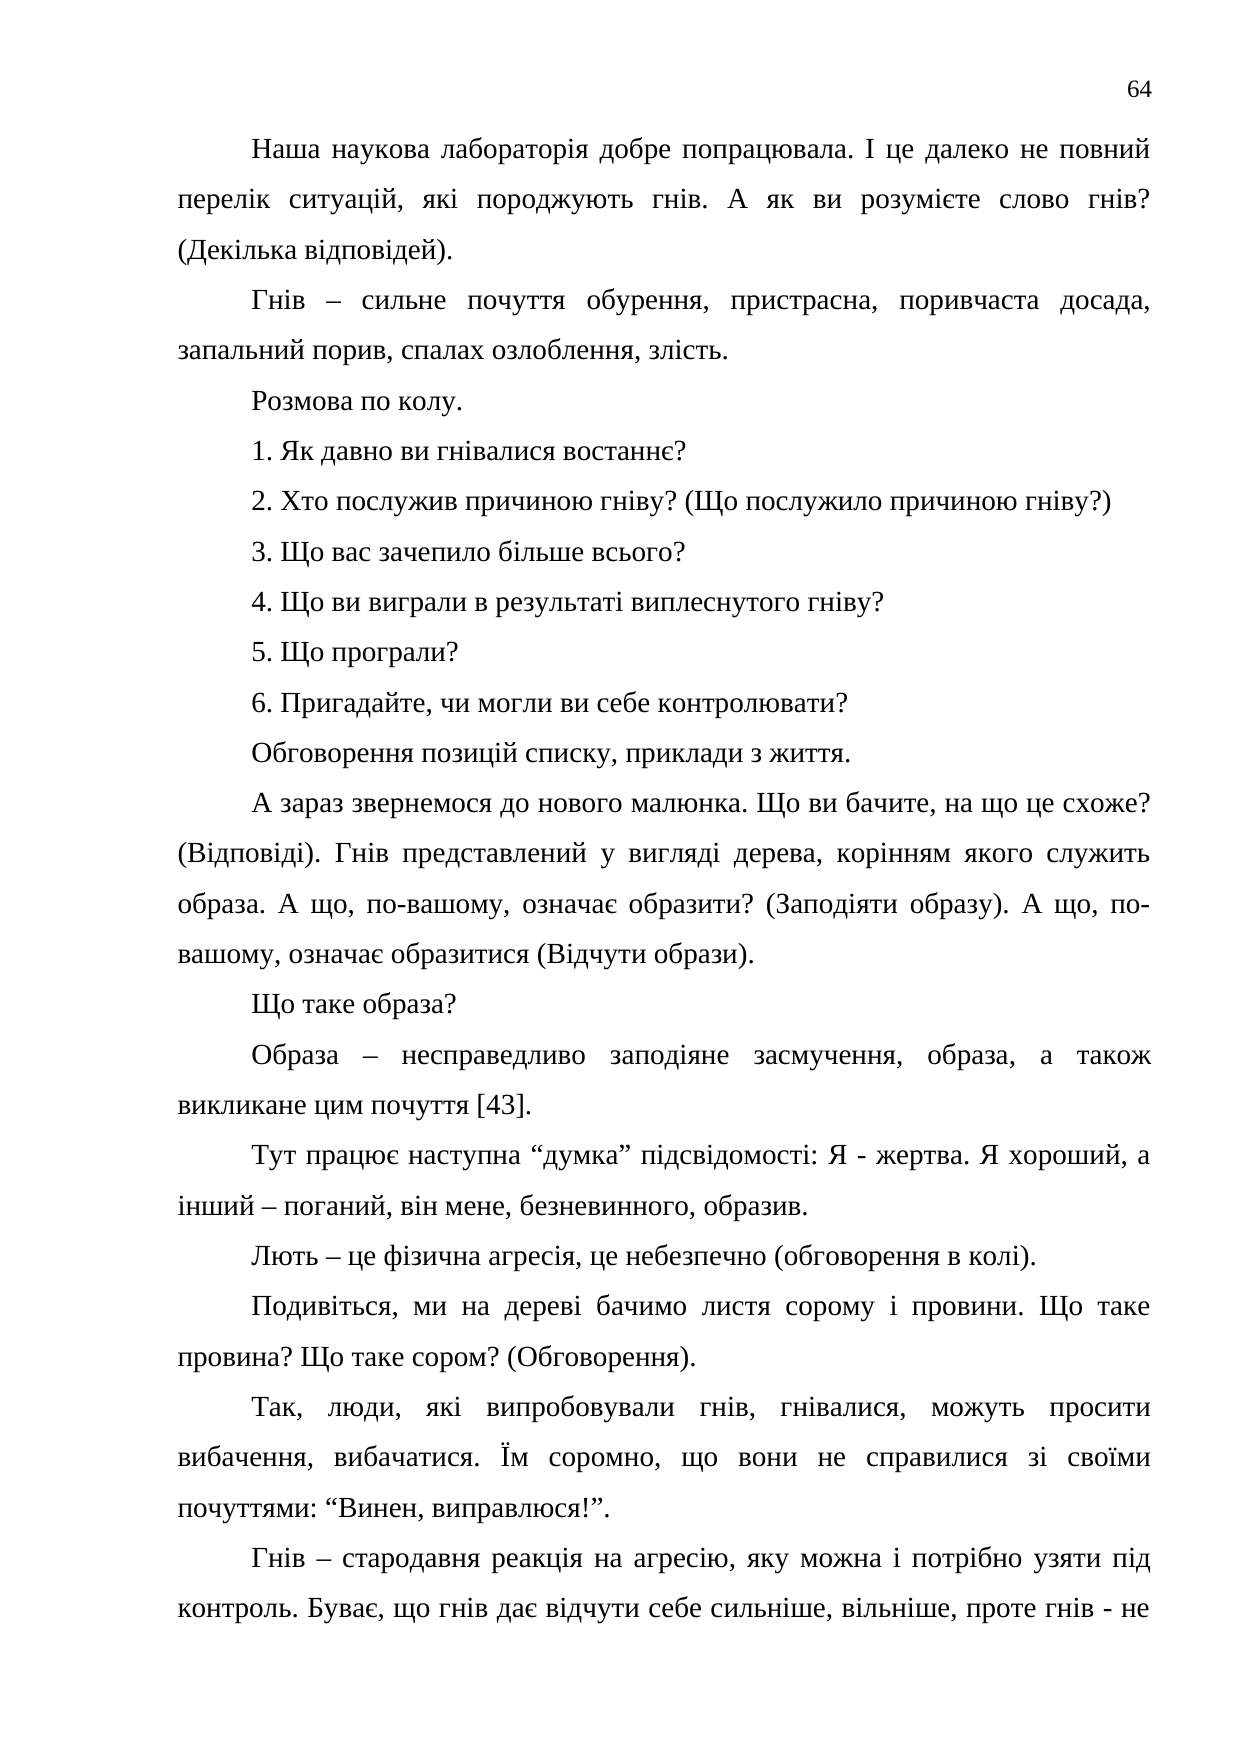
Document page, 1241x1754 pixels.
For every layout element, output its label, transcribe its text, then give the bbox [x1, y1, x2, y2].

text 5. Що програли? [177, 634, 1152, 668]
text 6. Пригадайте, чи могли ви себе контролювати? [177, 685, 1152, 718]
text Обговорення позицій списку, приклади з життя. [177, 735, 1152, 768]
text Гнів – сильне почуття обурення, пристрасна, поривчаста досада, запальний порив, спалах озлоблення, злість. [177, 282, 1152, 366]
text А зараз звернемося до нового малюнка. Що ви бачите, на що це схоже? (Відповіді). Гнів представлений у вигляді дерева, корінням якого служить образа. А що, по-вашому, означає образити? (Заподіяти образу). А що, по-вашому, означає образитися (Відчути образи). [177, 785, 1152, 970]
text Розмова по колу. [177, 383, 1152, 416]
text Образа – несправедливо заподіяне засмучення, образа, а також викликане цим почуття [43]. [177, 1037, 1152, 1121]
text Лють – це фізична агресія, це небезпечно (обговорення в колі). [177, 1238, 1152, 1272]
text Що таке образа? [177, 987, 1152, 1020]
text Наша наукова лабораторія добре попрацювала. І це далеко не повний перелік ситуацій, які породжують гнів. А як ви розумієте слово гнів? (Декілька відповідей). [177, 131, 1152, 265]
text Так, люди, які випробовували гнів, гнівалися, можуть просити вибачення, вибачатися. Їм соромно, що вони не справилися зі своїми почуттями: “Винен, виправлюся!”. [177, 1389, 1152, 1523]
text 3. Що вас зачепило більше всього? [177, 534, 1152, 567]
text Тут працює наступна “думка” підсвідомості: Я - жертва. Я хороший, а інший – поганий, він мене, безневинного, образив. [177, 1137, 1152, 1221]
text Подивіться, ми на дереві бачимо листя сорому і провини. Що таке провина? Що таке сором? (Обговорення). [177, 1288, 1152, 1372]
text 1. Як давно ви гнівалися востаннє? [177, 433, 1152, 467]
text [177, 1540, 1152, 1624]
text 4. Що ви виграли в результаті виплеснутого гніву? [177, 584, 1152, 618]
text 2. Хто послужив причиною гніву? (Що послужило причиною гніву?) [177, 483, 1152, 517]
